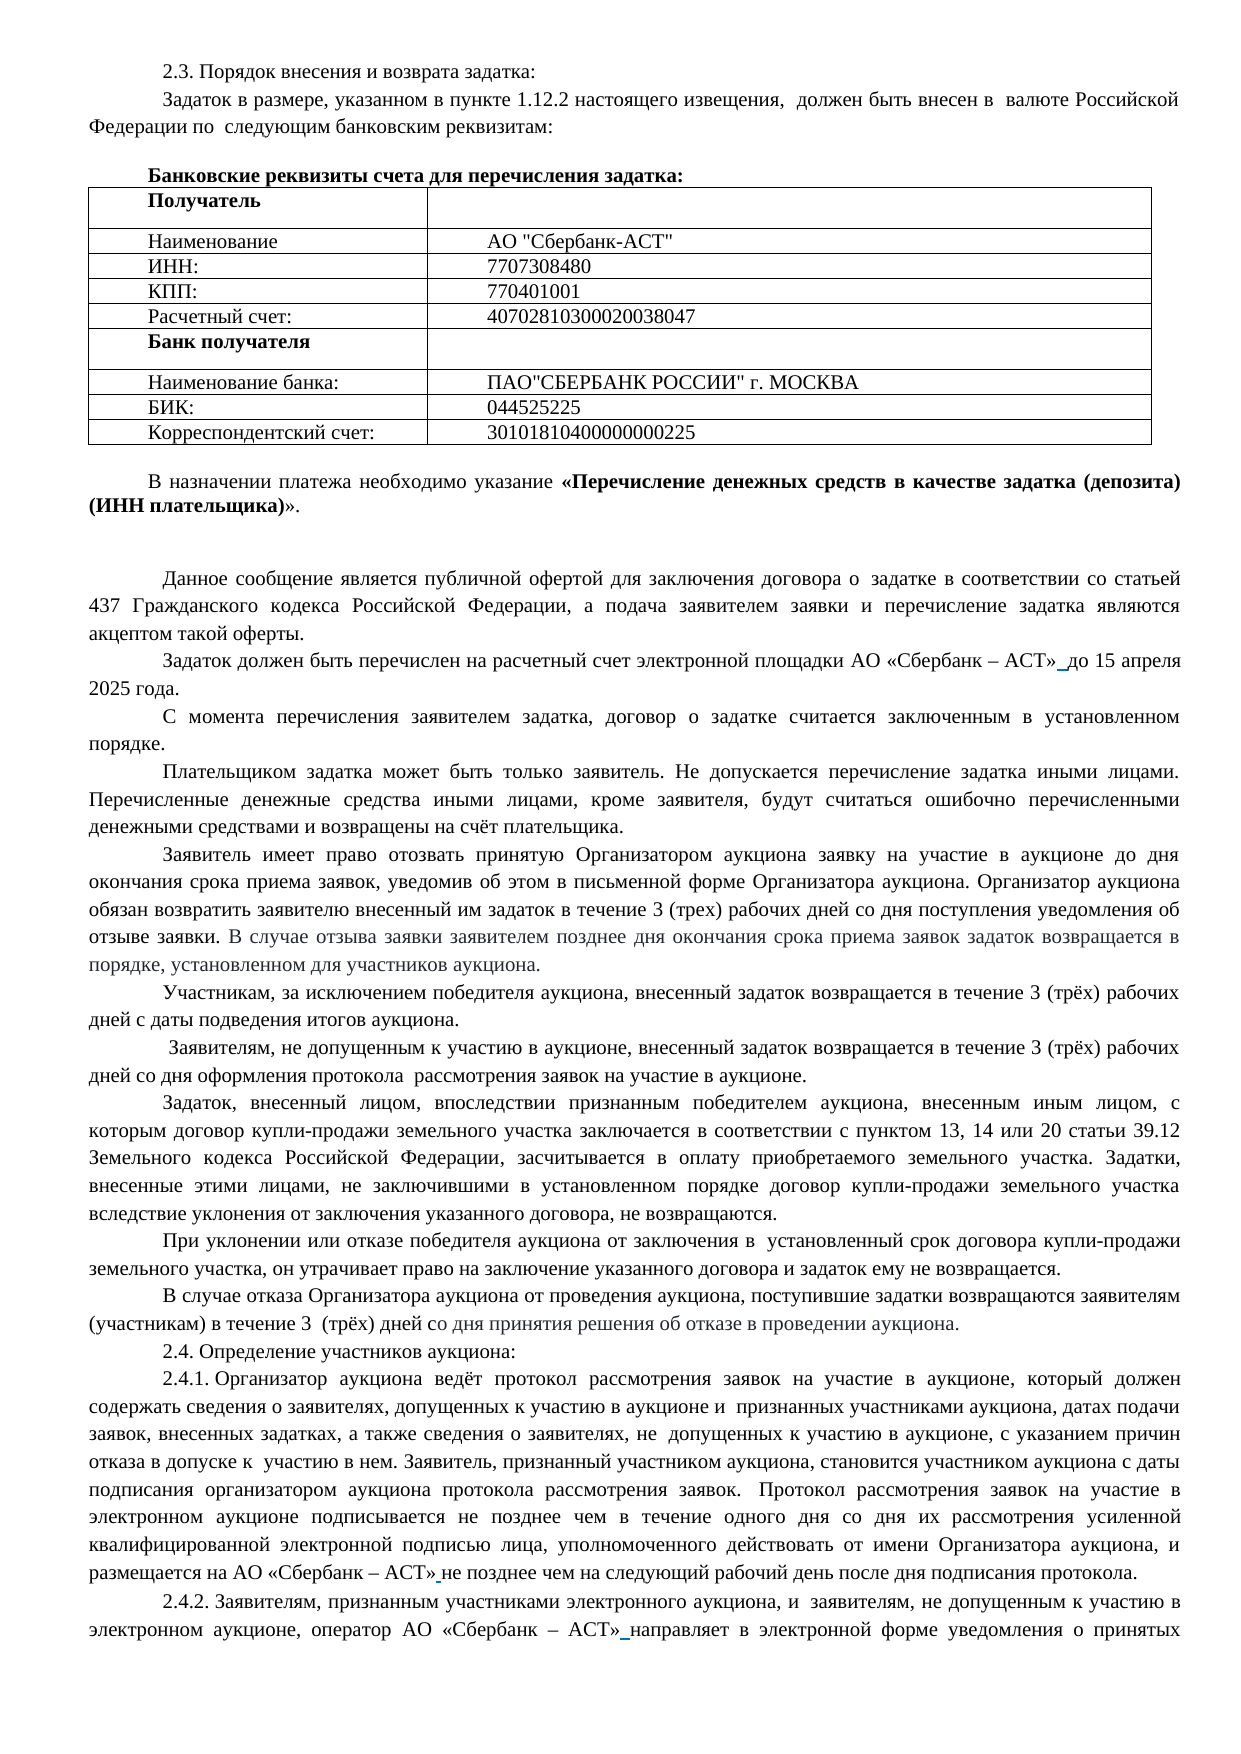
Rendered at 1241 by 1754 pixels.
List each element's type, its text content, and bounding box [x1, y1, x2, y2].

table_cell АО "Сбербанк-АСТ" [428, 229, 1151, 253]
table_cell Наименование банка: [89, 370, 427, 394]
text Задаток, внесенный лицом, впоследствии признанным победителем аукциона, внесенным иным лицом, с которым договор купли-продажи земельного участка заключается в соответствии с пунктом 13, 14 или 20 статьи 39.12 Земельного кодекса Российской Федерации, засчитывается в оплату приобретаемого земельного участка. Задатки, внесенные этими лицами, не заключившими в установленном порядке договор купли-продажи земельного участка вследствие уклонения от заключения указанного договора, не возвращаются. [89, 1090, 1181, 1224]
text Плательщиком задатка может быть только заявитель. Не допускается перечисление задатка иными лицами. Перечисленные денежные средства иными лицами, кроме заявителя, будут считаться ошибочно перечисленными денежными средствами и возвращены на счёт плательщика. [89, 759, 1181, 838]
text Участникам, за исключением победителя аукциона, внесенный задаток возвращается в течение 3 (трёх) рабочих дней с даты подведения итогов аукциона. [89, 980, 1181, 1031]
table_cell 044525225 [428, 395, 1151, 419]
table_cell Банк получателя [89, 329, 427, 369]
text Данное сообщение является публичной офертой для заключения договора о задатке в соответствии со статьей 437 Гражданского кодекса Российской Федерации, а подача заявителем заявки и перечисление задатка являются акцептом такой оферты. [89, 566, 1181, 645]
table_cell БИК: [89, 395, 427, 419]
text Задаток должен быть перечислен на расчетный счет электронной площадки АО «Сбербанк – АСТ» до 15 апреля 2025 года. [89, 648, 1181, 700]
table_cell КПП: [89, 279, 427, 303]
text 2.4. Определение участников аукциона: [89, 1338, 1181, 1363]
table_header Получатель [89, 188, 427, 227]
text Заявитель имеет право отозвать принятую Организатором аукциона заявку на участие в аукционе до дня окончания срока приема заявок, уведомив об этом в письменной форме Организатора аукциона. Организатор аукциона обязан возвратить заявителю внесенный им задаток в течение 3 (трех) рабочих дней со дня поступления уведомления об отзыве заявки. В случае отзыва заявки заявителем позднее дня окончания срока приема заявок задаток возвращается в порядке, установленном для участников аукциона. [89, 842, 1181, 869]
table_cell [428, 329, 1151, 369]
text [89, 1589, 1181, 1642]
text В случае отказа Организатора аукциона от проведения аукциона, поступившие задатки возвращаются заявителям (участникам) в течение 3 (трёх) дней со дня принятия решения об отказе в проведении аукциона. [89, 1283, 1181, 1335]
text 2.3. Порядок внесения и возврата задатка: [89, 59, 1181, 83]
table_cell ИНН: [89, 254, 427, 278]
text При уклонении или отказе победителя аукциона от заключения в установленный срок договора купли-продажи земельного участка, он утрачивает право на заключение указанного договора и задаток ему не возвращается. [89, 1228, 1181, 1280]
table_cell 40702810300020038047 [428, 304, 1151, 328]
table_cell 7707308480 [428, 254, 1151, 278]
table_cell 770401001 [428, 279, 1151, 303]
text С момента перечисления заявителем задатка, договор о задатке считается заключенным в установленном порядке. [89, 704, 1181, 755]
table_cell ПАО"СБЕРБАНК РОССИИ" г. МОСКВА [428, 370, 1151, 394]
table_cell Корреспондентский счет: [89, 420, 427, 444]
text Банковские реквизиты счета для перечисления задатка: [89, 163, 1181, 187]
text В назначении платежа необходимо указание «Перечисление денежных средств в качестве задатка (депозита) (ИНН плательщика)». [89, 469, 1181, 517]
table_header [428, 188, 1151, 227]
text Задаток в размере, указанном в пункте 1.12.2 настоящего извещения, должен быть внесен в валюте Российской Федерации по следующим банковским реквизитам: [89, 87, 1181, 138]
table_cell Расчетный счет: [89, 304, 427, 328]
table_cell Наименование [89, 229, 427, 253]
table_cell 30101810400000000225 [428, 420, 1151, 444]
text 2.4.1. Организатор аукциона ведёт протокол рассмотрения заявок на участие в аукционе, который должен содержать сведения о заявителях, допущенных к участию в аукционе и признанных участниками аукциона, датах подачи заявок, внесенных задатках, а также сведения о заявителях, не допущенных к участию в аукционе, с указанием причин отказа в допуске к участию в нем. Заявитель, признанный участником аукциона, становится участником аукциона с даты подписания организатором аукциона протокола рассмотрения заявок. Протокол рассмотрения заявок на участие в электронном аукционе подписывается не позднее чем в течение одного дня со дня их рассмотрения усиленной квалифицированной электронной подписью лица, уполномоченного действовать от имени Организатора аукциона, и размещается на АО «Сбербанк – АСТ» не позднее чем на следующий рабочий день после дня подписания протокола. [89, 1366, 1181, 1504]
text Заявителям, не допущенным к участию в аукционе, внесенный задаток возвращается в течение 3 (трёх) рабочих дней со дня оформления протокола рассмотрения заявок на участие в аукционе. [89, 1035, 1181, 1087]
text Заявитель имеет право отозвать принятую Организатором аукциона заявку на участие в аукционе до дня окончания срока приема заявок, уведомив об этом в письменной форме Организатора аукциона. Организатор аукциона обязан возвратить заявителю внесенный им задаток в течение 3 (трех) рабочих дней со дня поступления уведомления об отзыве заявки. В случае отзыва заявки заявителем позднее дня окончания срока приема заявок задаток возвращается в порядке, установленном для участников аукциона. [89, 948, 1181, 976]
